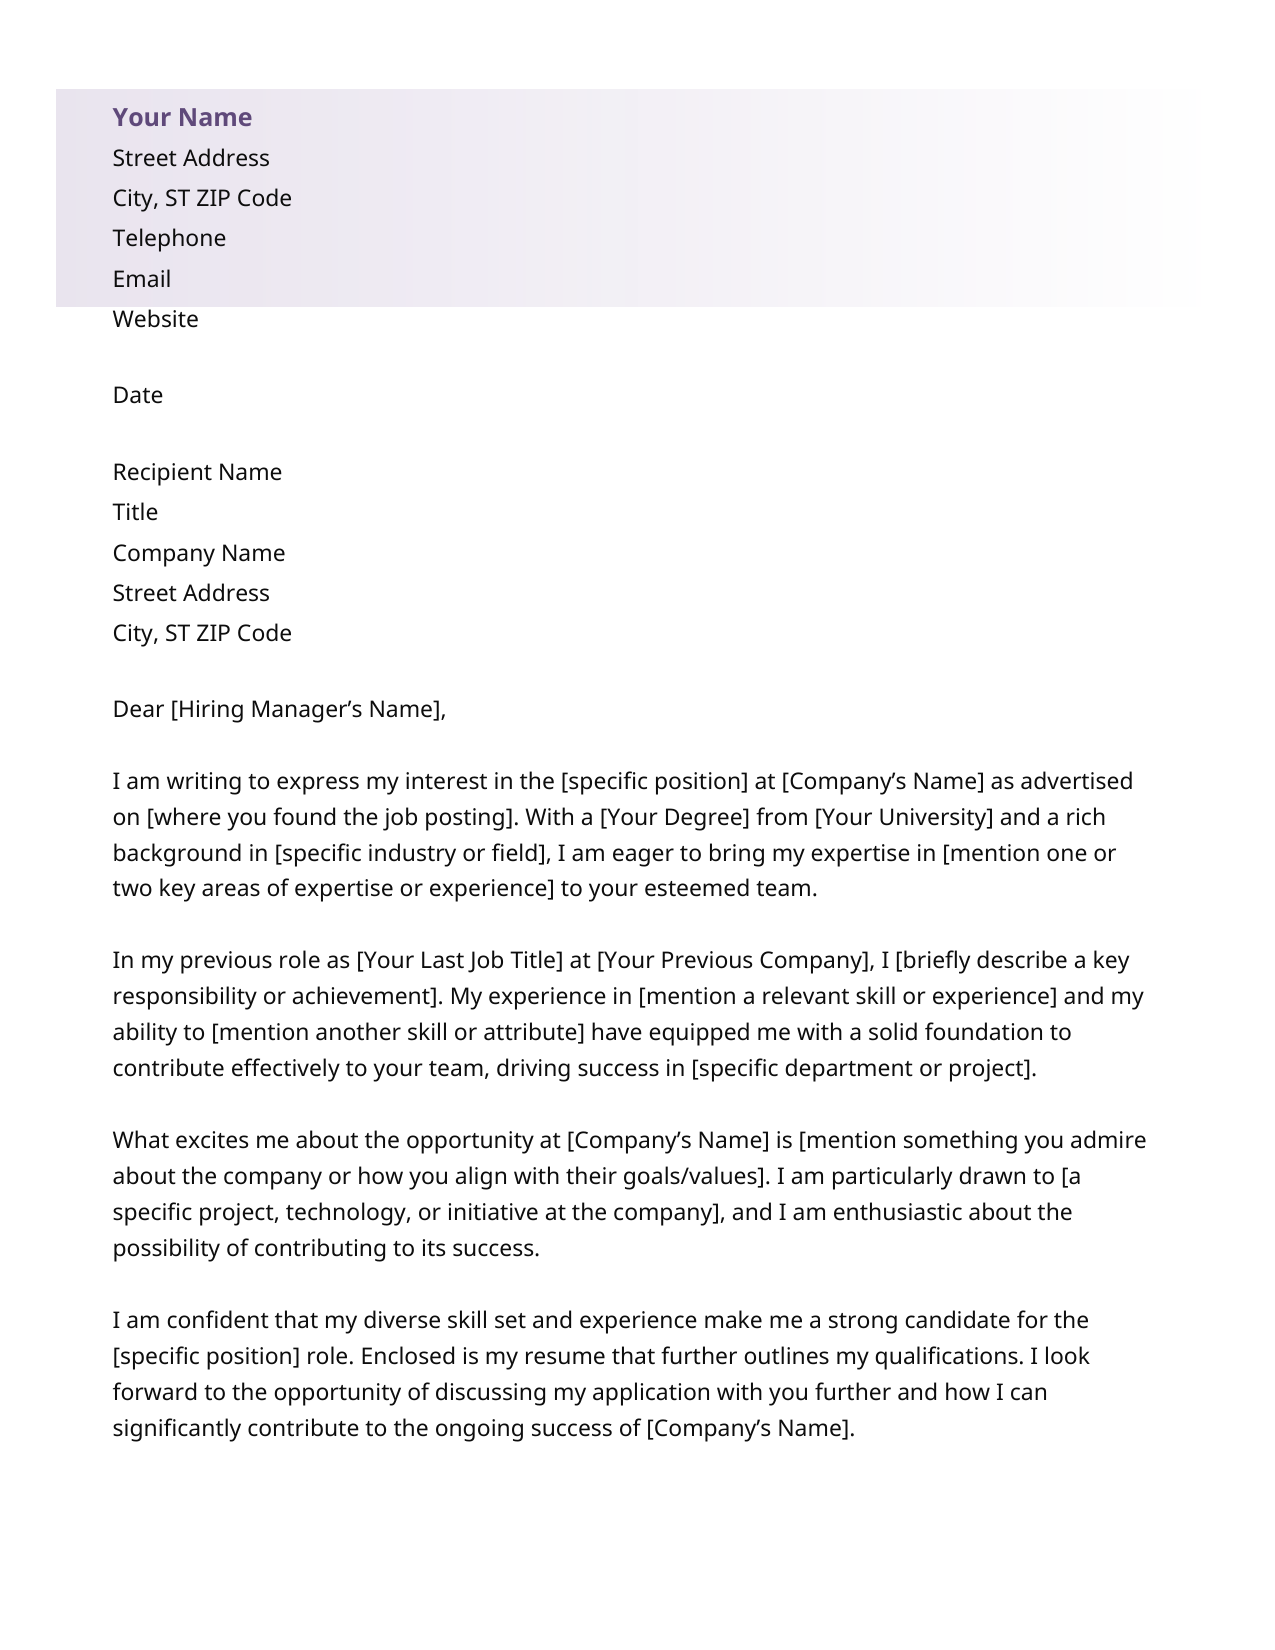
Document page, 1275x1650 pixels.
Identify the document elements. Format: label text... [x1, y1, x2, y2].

text Dear [Hiring Manager’s Name], [112, 693, 1162, 724]
text What excites me about the opportunity at [Company’s Name] is [mention something you admire about the company or how you align with their goals/values]. I am particularly drawn to [a specific project, technology, or initiative at the company], and I am enthusiastic about the possibility of contributing to its success. [112, 1124, 1162, 1263]
text I am writing to express my interest in the [specific position] at [Company’s Name] as advertised on [where you found the job posting]. With a [Your Degree] from [Your University] and a rich background in [specific industry or field], I am eager to bring my expertise in [mention one or two key areas of expertise or experience] to your esteemed team. [112, 764, 1162, 904]
text In my previous role as [Your Last Job Title] at [Your Previous Company], I [briefly describe a key responsibility or achievement]. My experience in [mention a relevant skill or experience] and my ability to [mention another skill or attribute] have equipped me with a solid foundation to contribute effectively to your team, driving success in [specific department or project]. [112, 944, 1162, 1083]
text I am confident that my diverse skill set and experience make me a strong candidate for the [specific position] role. Enclosed is my resume that further outlines my qualifications. I look forward to the opportunity of discussing my application with you further and how I can significantly contribute to the ongoing success of [Company’s Name]. [112, 1304, 1162, 1443]
